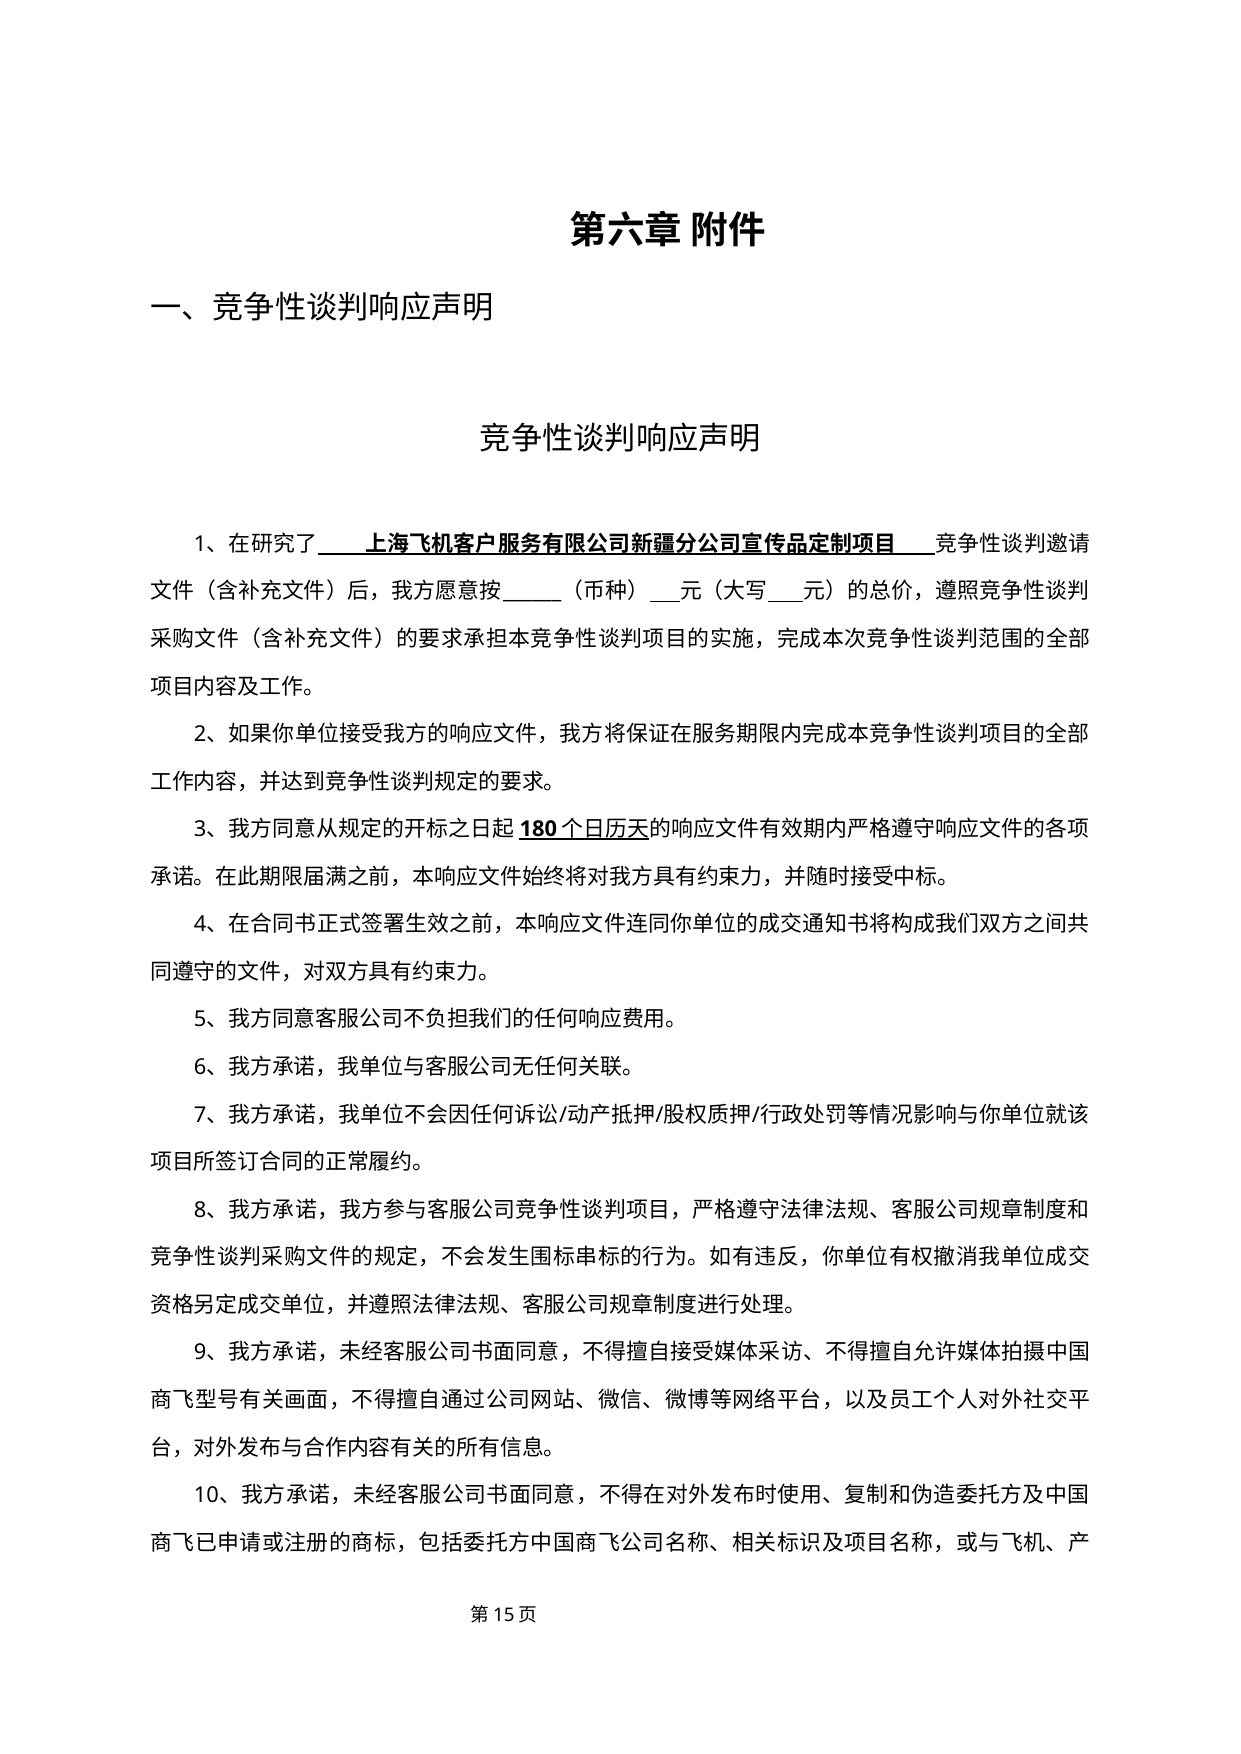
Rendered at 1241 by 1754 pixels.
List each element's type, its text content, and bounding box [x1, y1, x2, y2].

text 9、我方承诺，未经客服公司书面同意，不得擅自接受媒体采访、不得擅自允许媒体拍摄中国商飞型号有关画面，不得擅自通过公司网站、微信、微博等网络平台，以及员工个人对外社交平台，对外发布与合作内容有关的所有信息。 [150, 1334, 1090, 1461]
text 1、在研究了 上海飞机客户服务有限公司新疆分公司宣传品定制项目 竞争性谈判邀请文件（含补充文件）后，我方愿意按______（币种） 元（大写 元）的总价，遵照竞争性谈判采购文件（含补充文件）的要求承担本竞争性谈判项目的实施，完成本次竞争性谈判范围的全部项目内容及工作。 [150, 526, 1090, 700]
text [150, 1477, 1090, 1556]
text 5、我方同意客服公司不负担我们的任何响应费用。 [150, 1001, 1090, 1033]
text 4、在合同书正式签署生效之前，本响应文件连同你单位的成交通知书将构成我们双方之间共同遵守的文件，对双方具有约束力。 [150, 906, 1090, 986]
text 第六章 附件 [150, 200, 1090, 254]
text 2、如果你单位接受我方的响应文件，我方将保证在服务期限内完成本竞争性谈判项目的全部工作内容，并达到竞争性谈判规定的要求。 [150, 716, 1090, 795]
text 3、我方同意从规定的开标之日起180个日历天的响应文件有效期内严格遵守响应文件的各项承诺。在此期限届满之前，本响应文件始终将对我方具有约束力，并随时接受中标。 [150, 811, 1090, 891]
text 一、竞争性谈判响应声明 [150, 282, 1090, 327]
text 6、我方承诺，我单位与客服公司无任何关联。 [150, 1049, 1090, 1081]
text 8、我方承诺，我方参与客服公司竞争性谈判项目，严格遵守法律法规、客服公司规章制度和竞争性谈判采购文件的规定，不会发生围标串标的行为。如有违反，你单位有权撤消我单位成交资格另定成交单位，并遵照法律法规、客服公司规章制度进行处理。 [150, 1192, 1090, 1318]
text 7、我方承诺，我单位不会因任何诉讼/动产抵押/股权质押/行政处罚等情况影响与你单位就该项目所签订合同的正常履约。 [150, 1097, 1090, 1176]
text 竞争性谈判响应声明 [150, 413, 1090, 459]
